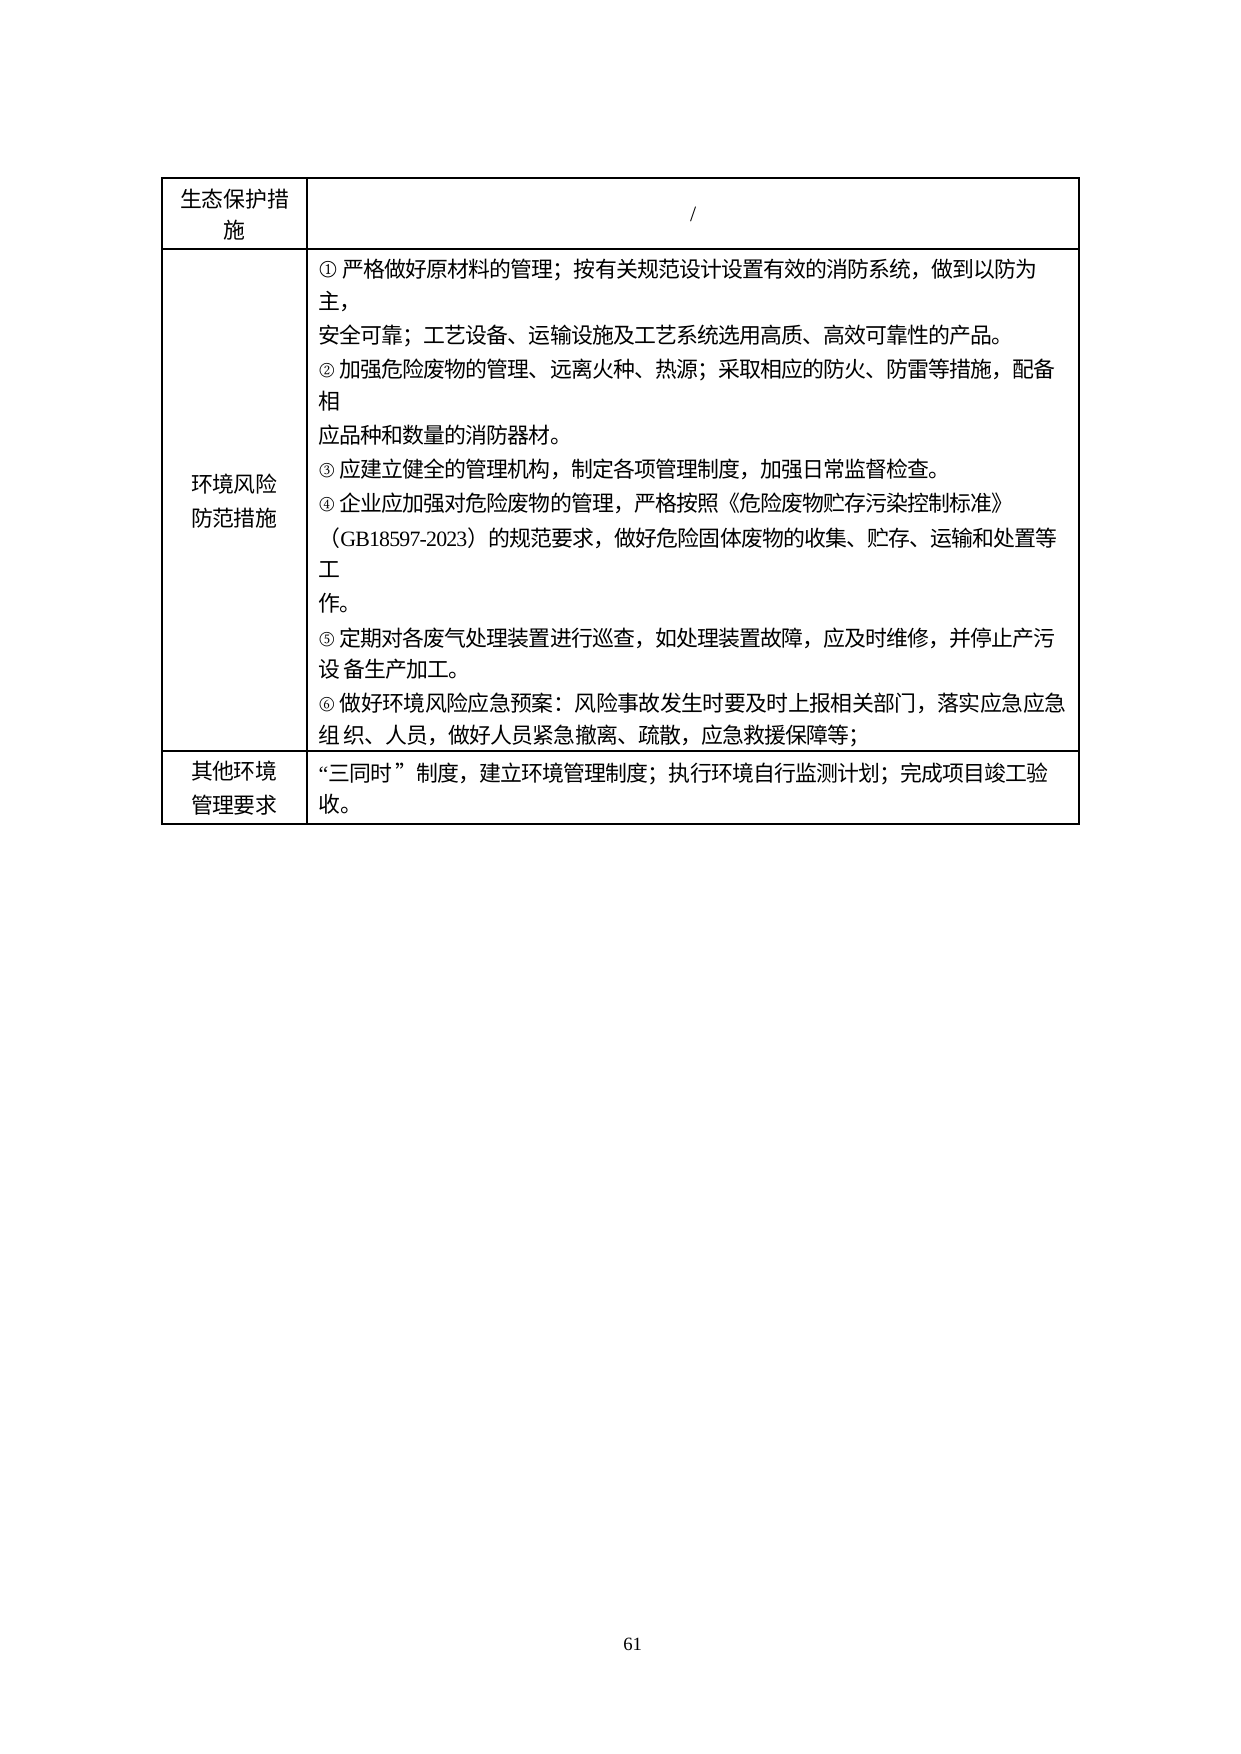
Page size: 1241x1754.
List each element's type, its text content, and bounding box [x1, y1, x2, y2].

table_cell “三同时 ”制度，建立环境管理制度；执行环境自行监测计划；完成项目竣工验收。 [308, 752, 1078, 823]
table_cell 环境风险 防范措施 [163, 250, 306, 750]
table_cell 其他环境 管理要求 [163, 752, 306, 823]
table_cell 生态保护措施 [163, 179, 306, 248]
table_cell ①严格做好原材料的管理；按有关规范设计设置有效的消防系统，做到以防为主， 安全可靠；工艺设备、运输设施及工艺系统选用高质、高效可靠性的产品。 ②加强危险废物的管理、远离火种、热源；采取相应的防火、防雷等措施，配备相 应品种和数量的消防器材。 ③应建立健全的管理机构，制定各项管理制度，加强日常监督检查。 ④企业应加强对危险废物的管理，严格按照《危险废物贮存污染控制标准》 （GB18597-2023）的规范要求，做好危险固体废物的收集、贮存、运输和处置等工 作。 ⑤定期对各废气处理装置进行巡查，如处理装置故障，应及时维修，并停止产污设 备生产加工。 ⑥做好环境风险应急预案：风险事故发生时要及时上报相关部门，落实应急应急组 织、人员，做好人员紧急撤离、疏散，应急救援保障等； [308, 250, 1078, 750]
table_cell / [308, 179, 1078, 248]
